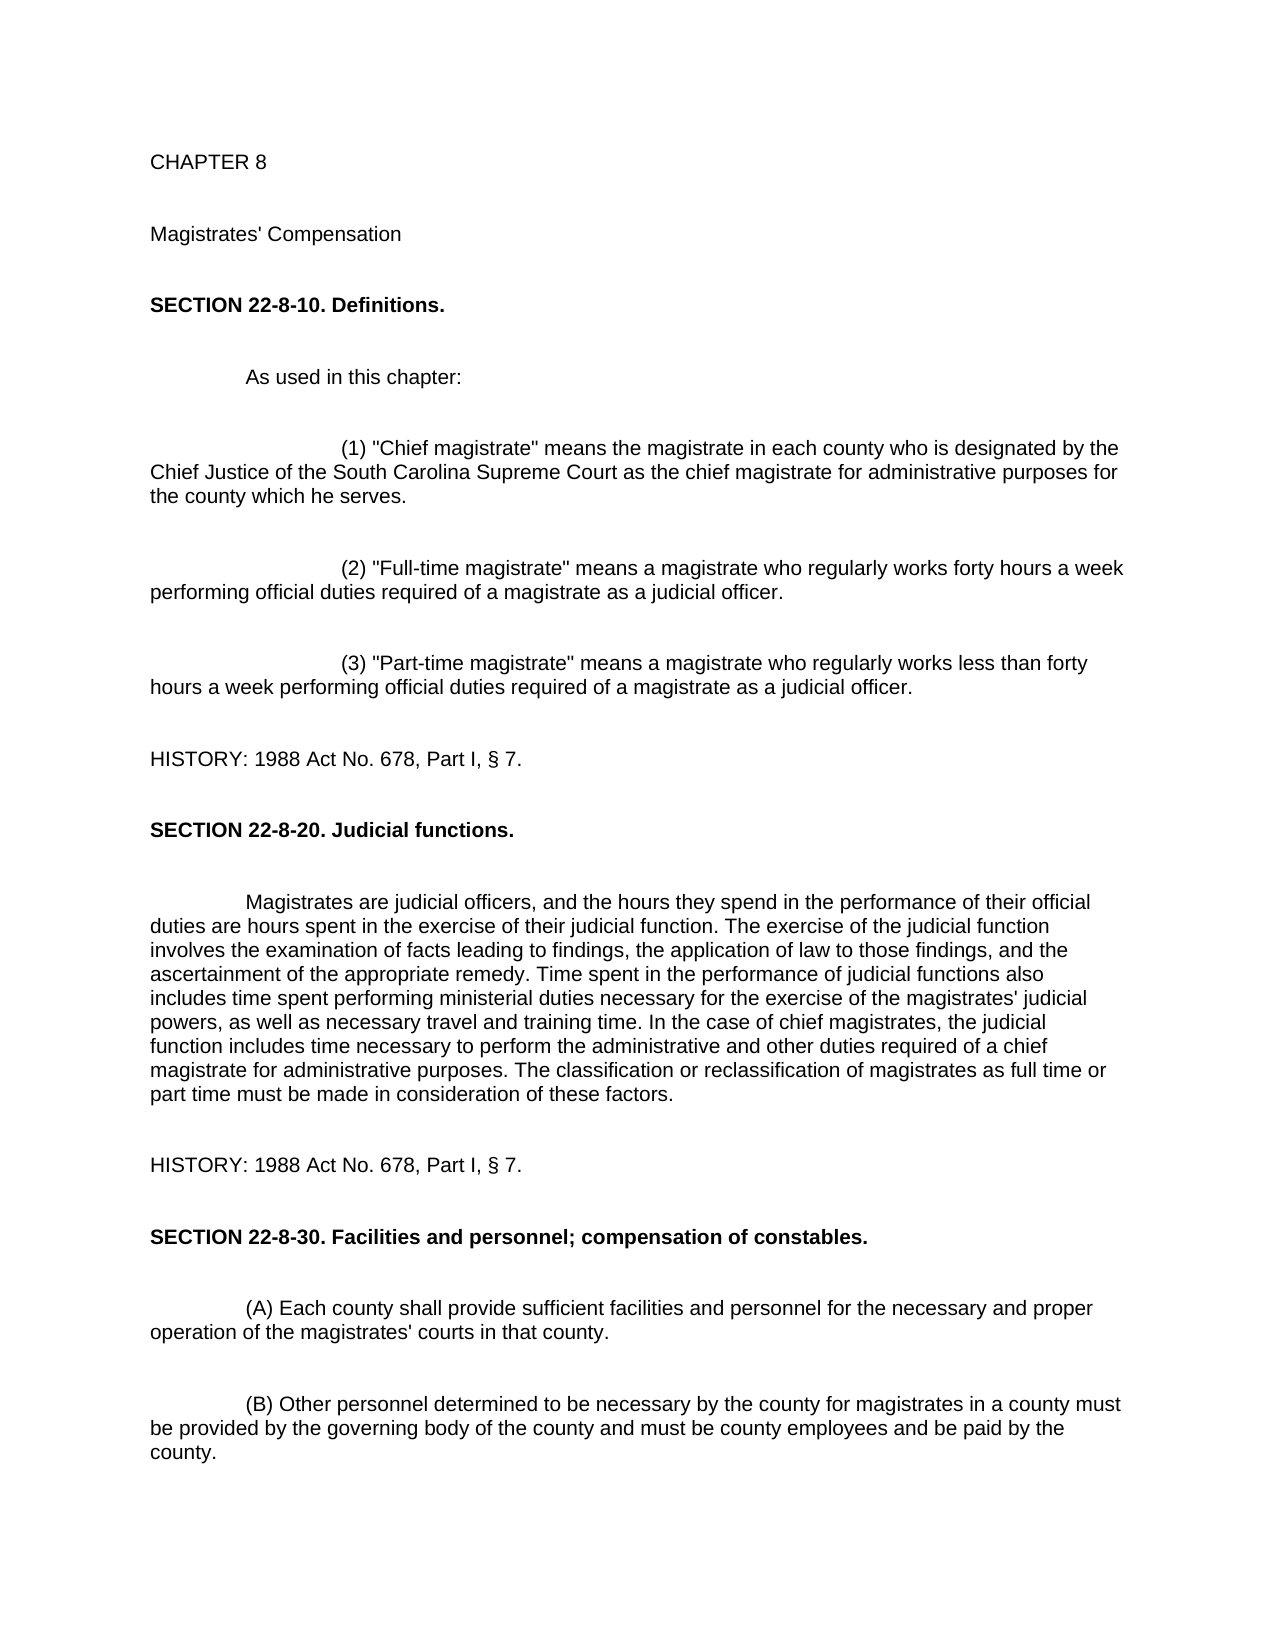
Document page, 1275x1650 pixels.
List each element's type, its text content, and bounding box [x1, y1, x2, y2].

text (B) Other personnel determined to be necessary by the county for magistrates in a county must be provided by the governing body of the county and must be county employees and be paid by the county. [150, 1392, 1125, 1487]
text (A) Each county shall provide sufficient facilities and personnel for the necessary and proper operation of the magistrates' courts in that county. [150, 1296, 1125, 1368]
text (1) "Chief magistrate" means the magistrate in each county who is designated by the Chief Justice of the South Carolina Supreme Court as the chief magistrate for administrative purposes for the county which he serves. [150, 436, 1125, 532]
text Magistrates are judicial officers, and the hours they spend in the performance of their official duties are hours spent in the exercise of their judicial function. The exercise of the judicial function involves the examination of facts leading to findings, the application of law to those findings, and the ascertainment of the appropriate remedy. Time spent in the performance of judicial functions also includes time spent performing ministerial duties necessary for the exercise of the magistrates' judicial powers, as well as necessary travel and training time. In the case of chief magistrates, the judicial function includes time necessary to perform the administrative and other duties required of a chief magistrate for administrative purposes. The classification or reclassification of magistrates as full time or part time must be made in consideration of these factors. [150, 890, 1125, 1129]
text As used in this chapter: [150, 365, 1125, 412]
text CHAPTER 8 [150, 150, 1125, 198]
text Magistrates' Compensation [150, 222, 1125, 269]
text HISTORY: 1988 Act No. 678, Part I, § 7. [150, 1153, 1125, 1201]
text SECTION 22-8-30. Facilities and personnel; compensation of constables. [150, 1225, 1125, 1272]
text (3) "Part-time magistrate" means a magistrate who regularly works less than forty hours a week performing official duties required of a magistrate as a judicial officer. [150, 651, 1125, 723]
text HISTORY: 1988 Act No. 678, Part I, § 7. [150, 747, 1125, 794]
text (2) "Full-time magistrate" means a magistrate who regularly works forty hours a week performing official duties required of a magistrate as a judicial officer. [150, 556, 1125, 627]
text SECTION 22-8-20. Judicial functions. [150, 818, 1125, 866]
text SECTION 22-8-10. Definitions. [150, 293, 1125, 341]
